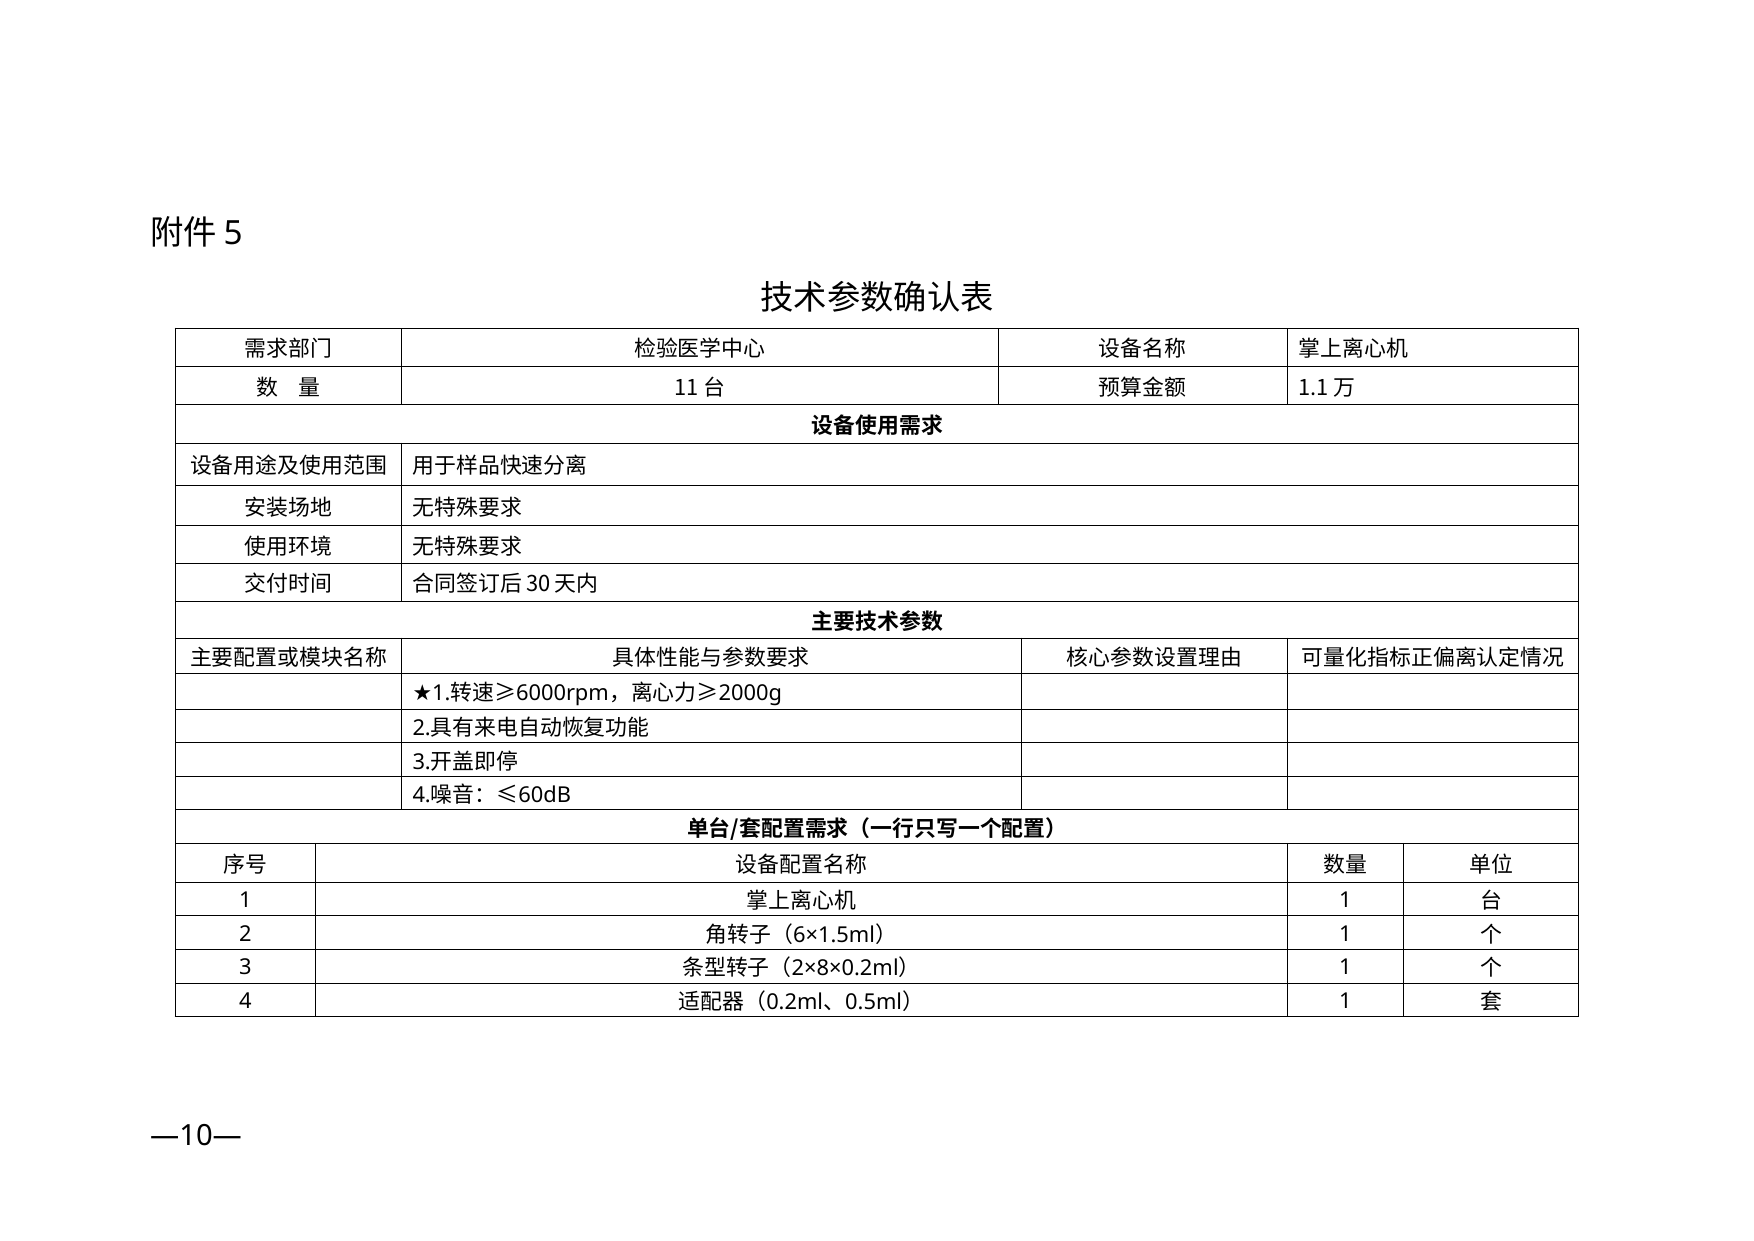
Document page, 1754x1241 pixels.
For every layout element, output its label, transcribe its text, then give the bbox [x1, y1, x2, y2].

table_cell 1 [1288, 984, 1403, 1016]
table_cell [176, 710, 401, 742]
table_cell 4 [176, 984, 315, 1016]
table_cell 设备使用需求 [176, 405, 1578, 442]
table_cell 个 [1404, 916, 1578, 949]
table_cell 2 [176, 916, 315, 949]
table_cell 1 [1288, 883, 1403, 915]
text 附件5 [150, 198, 1604, 263]
table_cell 使用环境 [176, 526, 401, 563]
table_cell [176, 674, 401, 709]
table_header 掌上离心机 [1288, 329, 1578, 366]
table_cell 条型转子（2×8×0.2ml） [316, 950, 1287, 982]
table_header 需求部门 [176, 329, 401, 366]
table_cell [176, 743, 401, 776]
table_cell 可量化指标正偏离认定情况 [1288, 639, 1578, 672]
table_cell 3 [176, 950, 315, 982]
table_cell 核心参数设置理由 [1022, 639, 1287, 672]
table_cell 交付时间 [176, 564, 401, 601]
table_cell 合同签订后30天内 [402, 564, 1578, 601]
table_cell [1288, 710, 1578, 742]
table_cell 设备配置名称 [316, 844, 1287, 882]
table_cell 用于样品快速分离 [402, 444, 1578, 485]
table_cell [1288, 777, 1578, 809]
table_cell 角转子（6×1.5ml） [316, 916, 1287, 949]
table_cell 预算金额 [999, 367, 1287, 404]
table_cell 单位 [1404, 844, 1578, 882]
table_cell 无特殊要求 [402, 526, 1578, 563]
table_cell 适配器（0.2ml、0.5ml） [316, 984, 1287, 1016]
table_cell 3.开盖即停 [402, 743, 1021, 776]
table_cell 安装场地 [176, 486, 401, 525]
table_cell 1.1万 [1288, 367, 1578, 404]
table_cell [1288, 674, 1578, 709]
table_cell 套 [1404, 984, 1578, 1016]
table_cell 1 [176, 883, 315, 915]
table_cell 2.具有来电自动恢复功能 [402, 710, 1021, 742]
table_cell [1288, 743, 1578, 776]
table_cell [1022, 710, 1287, 742]
table_cell [176, 777, 401, 809]
table_cell 具体性能与参数要求 [402, 639, 1021, 672]
table_cell ★1.转速≥6000rpm，离心力≥2000g [402, 674, 1021, 709]
table_cell 设备用途及使用范围 [176, 444, 401, 485]
table_cell 个 [1404, 950, 1578, 982]
table_cell 数 量 [176, 367, 401, 404]
table_cell 单台/套配置需求（一行只写一个配置） [176, 810, 1578, 843]
table_cell 主要技术参数 [176, 602, 1578, 638]
table_header 设备名称 [999, 329, 1287, 366]
table_cell 无特殊要求 [402, 486, 1578, 525]
table_cell [1022, 674, 1287, 709]
table_cell 数量 [1288, 844, 1403, 882]
table_cell 4.噪音：≤60dB [402, 777, 1021, 809]
table_cell 台 [1404, 883, 1578, 915]
text 技术参数确认表 [150, 263, 1604, 328]
table_cell 掌上离心机 [316, 883, 1287, 915]
table_cell 11台 [402, 367, 998, 404]
table_header 检验医学中心 [402, 329, 998, 366]
table_cell 1 [1288, 950, 1403, 982]
table_cell 主要配置或模块名称 [176, 639, 401, 672]
table_cell 序号 [176, 844, 315, 882]
table_cell [1022, 743, 1287, 776]
table_cell 1 [1288, 916, 1403, 949]
table_cell [1022, 777, 1287, 809]
